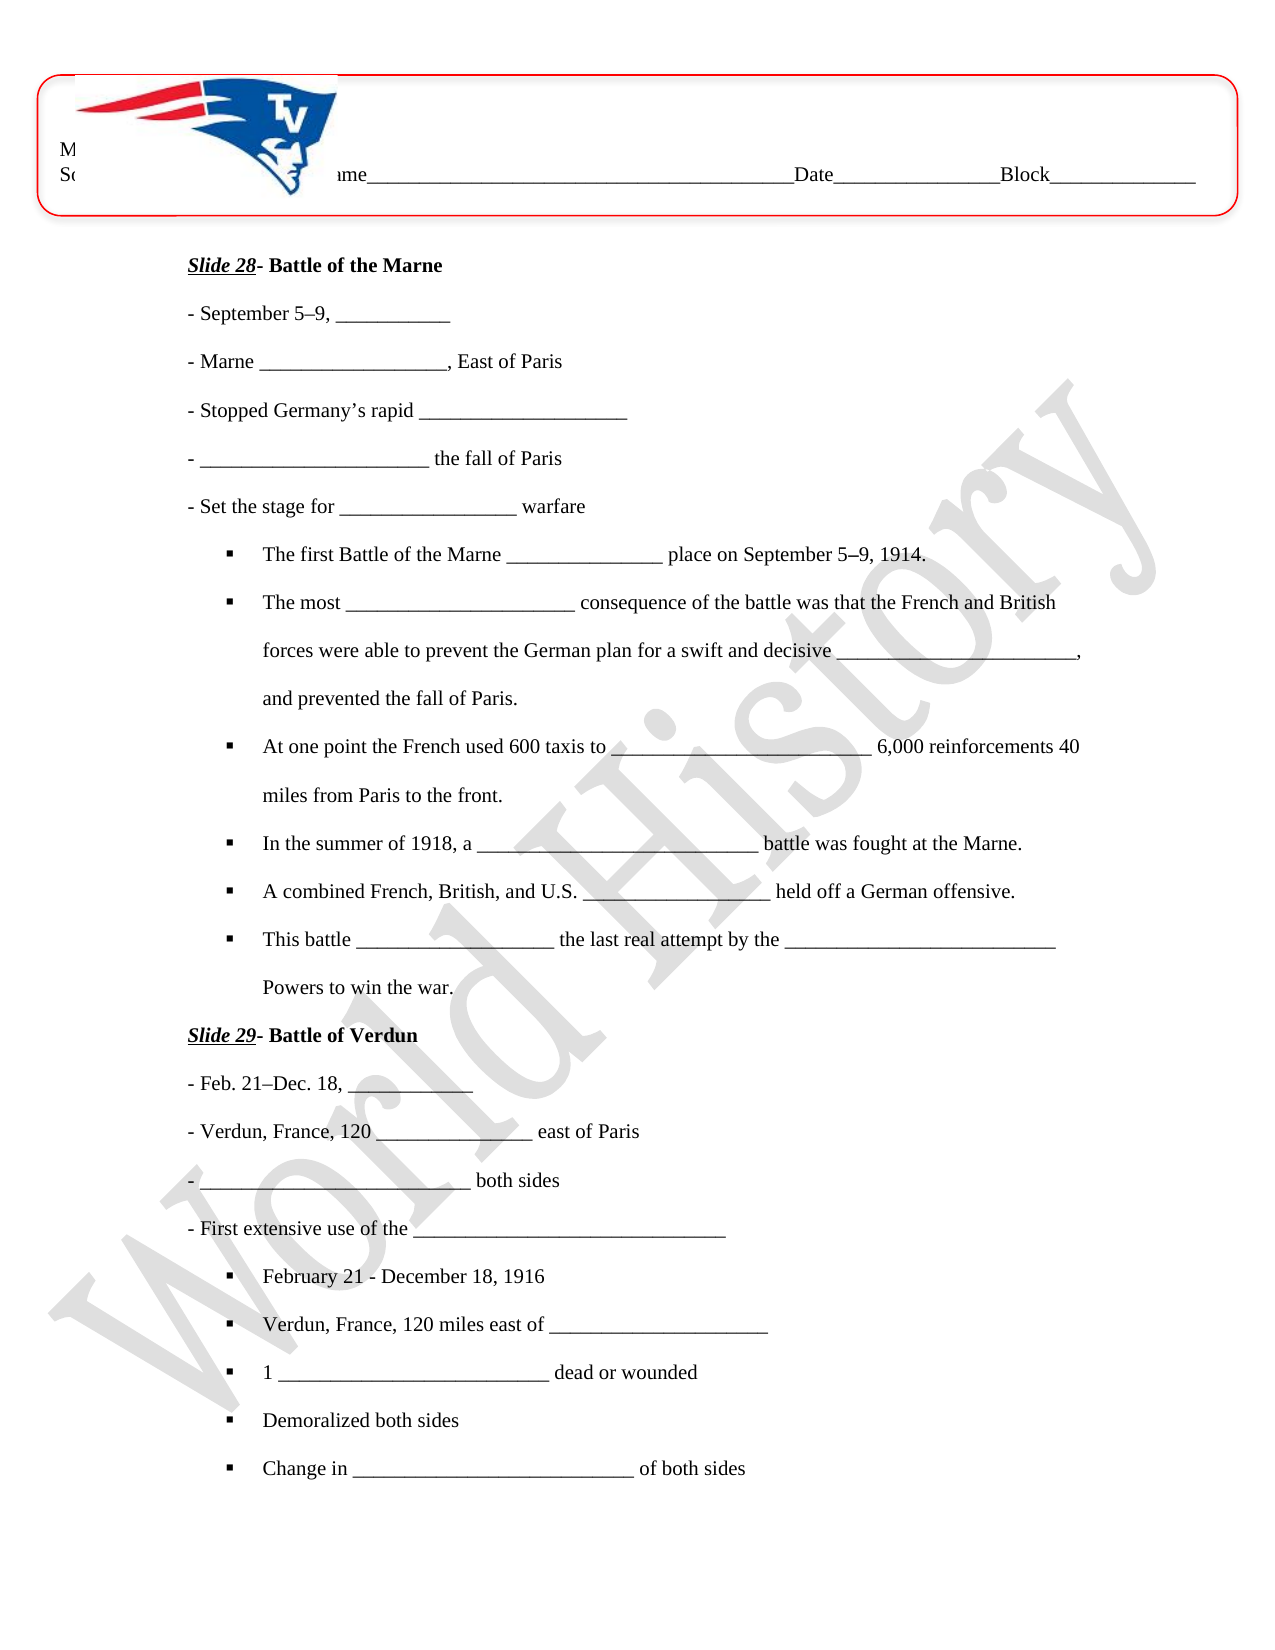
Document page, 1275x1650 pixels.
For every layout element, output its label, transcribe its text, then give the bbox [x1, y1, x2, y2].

text - Verdun, France, 120 _______________ east of Paris [187, 1119, 1087, 1143]
text - Set the stage for _________________ warfare [187, 494, 1087, 518]
picture [75, 75, 338, 200]
text - Feb. 21–Dec. 18, ____________ [187, 1071, 1087, 1095]
list In the summer of 1918, a ___________________________ battle was fought at the Marne. [225, 831, 1087, 855]
text - Stopped Germany’s rapid ____________________ [187, 397, 1087, 422]
list The most ______________________ consequence of the battle was that the French and British forces were able to prevent the German plan for a swift and decisive _______________________, and prevented the fall of Paris. [225, 590, 1087, 710]
list The first Battle of the Marne _______________ place on September 5–9, 1914. [225, 542, 1087, 566]
text - First extensive use of the ______________________________ [187, 1216, 1087, 1240]
list Change in ___________________________ of both sides [225, 1456, 1087, 1480]
list This battle ___________________ the last real attempt by the __________________________ Powers to win the war. [225, 927, 1087, 999]
list A combined French, British, and U.S. __________________ held off a German offensive. [225, 879, 1087, 903]
text - Marne __________________, East of Paris [187, 349, 1087, 373]
text - ______________________ the fall of Paris [187, 446, 1087, 470]
text - September 5–9, ___________ [187, 301, 1087, 325]
list Demoralized both sides [225, 1408, 1087, 1432]
text Slide 28- Battle of the Marne [187, 253, 1087, 277]
list February 21 - December 18, 1916 [225, 1264, 1087, 1288]
list Verdun, France, 120 miles east of _____________________ [225, 1312, 1087, 1336]
list 1 __________________________ dead or wounded [225, 1360, 1087, 1384]
text - __________________________ both sides [187, 1167, 1087, 1192]
list At one point the French used 600 taxis to _________________________ 6,000 reinforcements 40 miles from Paris to the front. [225, 734, 1087, 807]
text Slide 29- Battle of Verdun [187, 1023, 1087, 1047]
